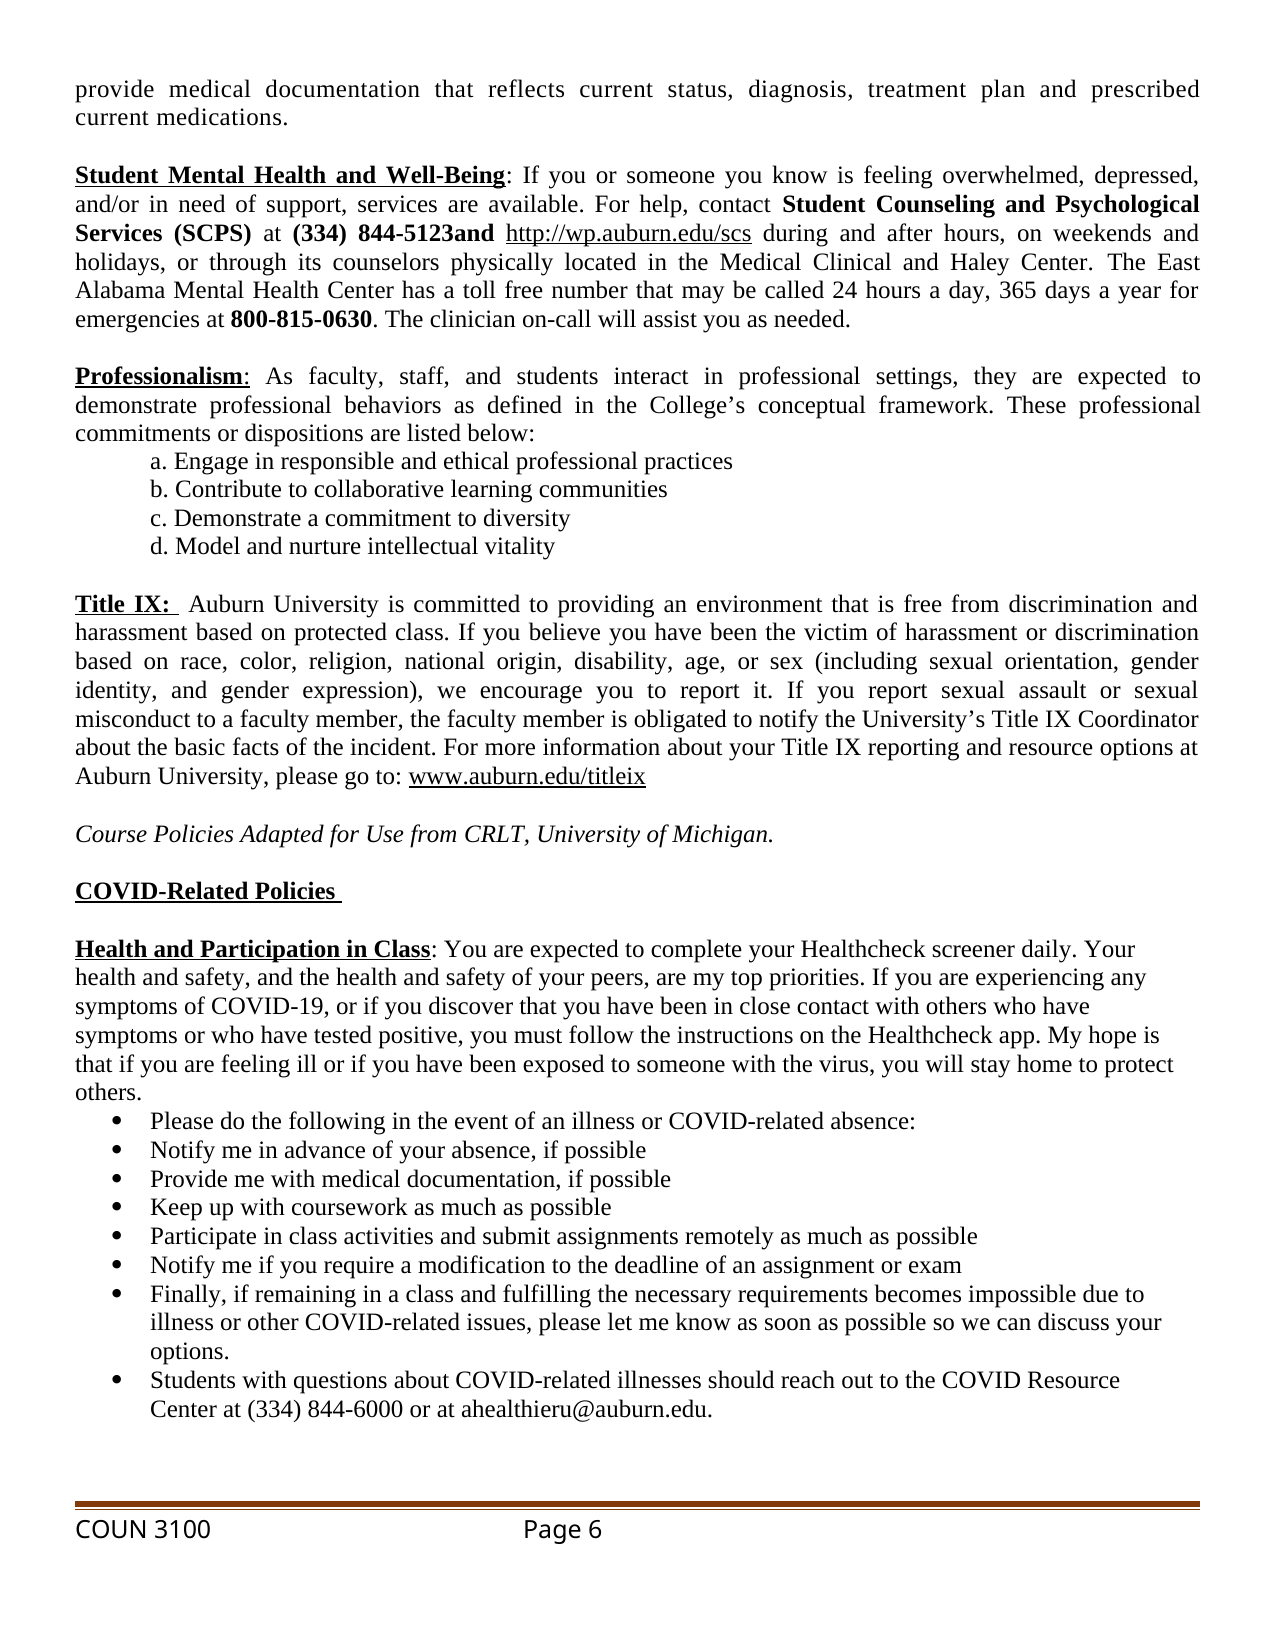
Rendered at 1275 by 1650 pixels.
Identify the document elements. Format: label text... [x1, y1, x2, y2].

list Keep up with coursework as much as possible [112, 1192, 1188, 1221]
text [75, 75, 1202, 131]
text b. Contribute to collaborative learning communities [150, 475, 1202, 503]
list Finally, if remaining in a class and fulfilling the necessary requirements becomes impossible due to illness or other COVID-related issues, please let me know as soon as possible so we can discuss your options. [112, 1279, 1188, 1365]
list Participate in class activities and submit assignments remotely as much as possible [112, 1221, 1188, 1250]
text Student Mental Health and Well-Being: If you or someone you know is feeling overwhelmed, depressed, and/or in need of support, services are available. For help, contact Student Counseling and Psychological Services (SCPS) at (334) 844-5123and http://wp.auburn.edu/scs during and after hours, on weekends and holidays, or through its counselors physically located in the Medical Clinical and Haley Center. The East Alabama Mental Health Center has a toll free number that may be called 24 hours a day, 365 days a year for emergencies at 800-815-0630. The clinician on-call will assist you as needed. [75, 161, 1200, 333]
text a. Engage in responsible and ethical professional practices [150, 447, 1202, 475]
text Health and Participation in Class: You are expected to complete your Healthcheck screener daily. Your health and safety, and the health and safety of your peers, are my top priorities. If you are experiencing any symptoms of COVID-19, or if you discover that you have been in close contact with others who have symptoms or who have tested positive, you must follow the instructions on the Healthcheck app. My hope is that if you are feeling ill or if you have been exposed to someone with the virus, you will stay home to protect others. [75, 934, 1188, 1106]
text Professionalism: As faculty, staff, and students interact in professional settings, they are expected to demonstrate professional behaviors as defined in the College’s conceptual framework. These professional commitments or dispositions are listed below: [75, 362, 1202, 447]
list Students with questions about COVID-related illnesses should reach out to the COVID Resource Center at (334) 844-6000 or at ahealthieru@auburn.edu. [112, 1365, 1188, 1422]
text COVID-Related Policies [75, 876, 1188, 905]
text c. Demonstrate a commitment to diversity [150, 503, 1202, 532]
list Notify me if you require a modification to the deadline of an assignment or exam [112, 1250, 1188, 1279]
list Please do the following in the event of an illness or COVID-related absence: [112, 1106, 1188, 1135]
text Title IX: Auburn University is committed to providing an environment that is free from discrimination and harassment based on protected class. If you believe you have been the victim of harassment or discrimination based on race, color, religion, national origin, disability, age, or sex (including sexual orientation, gender identity, and gender expression), we encourage you to report it. If you report sexual assault or sexual misconduct to a faculty member, the faculty member is obligated to notify the University’s Title IX Coordinator about the basic facts of the incident. For more information about your Title IX reporting and resource options at Auburn University, please go to: www.auburn.edu/titleix [75, 589, 1200, 790]
list Notify me in advance of your absence, if possible [112, 1135, 1188, 1164]
text Course Policies Adapted for Use from CRLT, University of Michigan. [75, 819, 1200, 847]
list Provide me with medical documentation, if possible [112, 1164, 1188, 1192]
text d. Model and nurture intellectual vitality [150, 532, 1202, 560]
